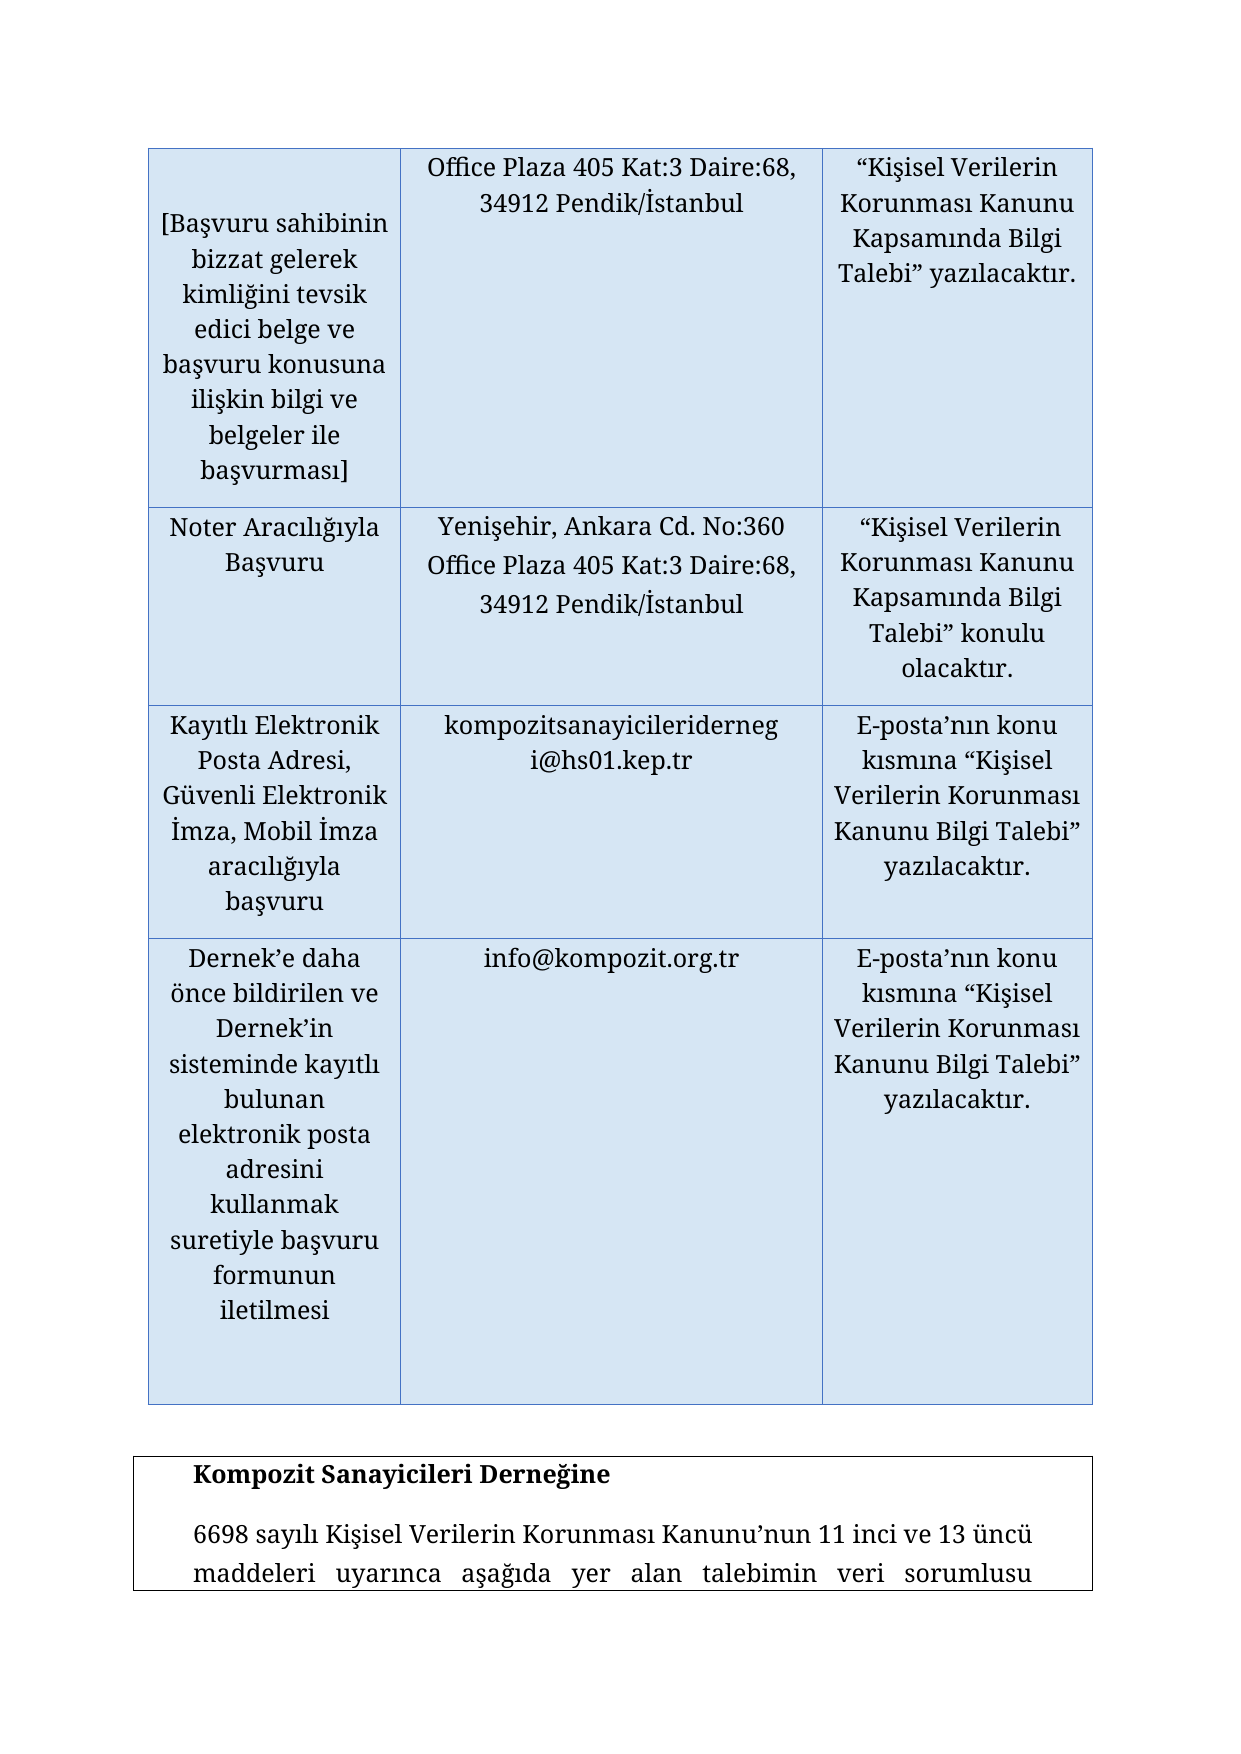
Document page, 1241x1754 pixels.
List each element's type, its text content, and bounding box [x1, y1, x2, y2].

table_cell kompozitsanayicileridernegi@hs01.kep.tr [401, 706, 822, 938]
table_cell Kayıtlı Elektronik Posta Adresi, Güvenli Elektronik İmza, Mobil İmza aracılığıyla başvuru [149, 706, 400, 938]
table_cell Noter Aracılığıyla Başvuru [149, 508, 400, 705]
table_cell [823, 149, 1092, 507]
table_cell E-posta’nın konu kısmına “Kişisel Verilerin Korunması Kanunu Bilgi Talebi” yazılacaktır. [823, 706, 1092, 938]
table_cell Yenişehir, Ankara Cd. No:360 Office Plaza 405 Kat:3 Daire:68, 34912 Pendik/İstanbul [401, 508, 822, 705]
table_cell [149, 149, 400, 507]
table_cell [401, 149, 822, 507]
table_cell info@kompozit.org.tr [401, 939, 822, 1403]
table_cell Dernek’e daha önce bildirilen ve Dernek’in sisteminde kayıtlı bulunan elektronik posta adresini kullanmak suretiyle başvuru formunun iletilmesi [149, 939, 400, 1403]
table_cell “Kişisel Verilerin Korunması Kanunu Kapsamında Bilgi Talebi” konulu olacaktır. [823, 508, 1092, 705]
table_cell E-posta’nın konu kısmına “Kişisel Verilerin Korunması Kanunu Bilgi Talebi” yazılacaktır. [823, 939, 1092, 1403]
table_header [134, 1457, 1092, 1590]
